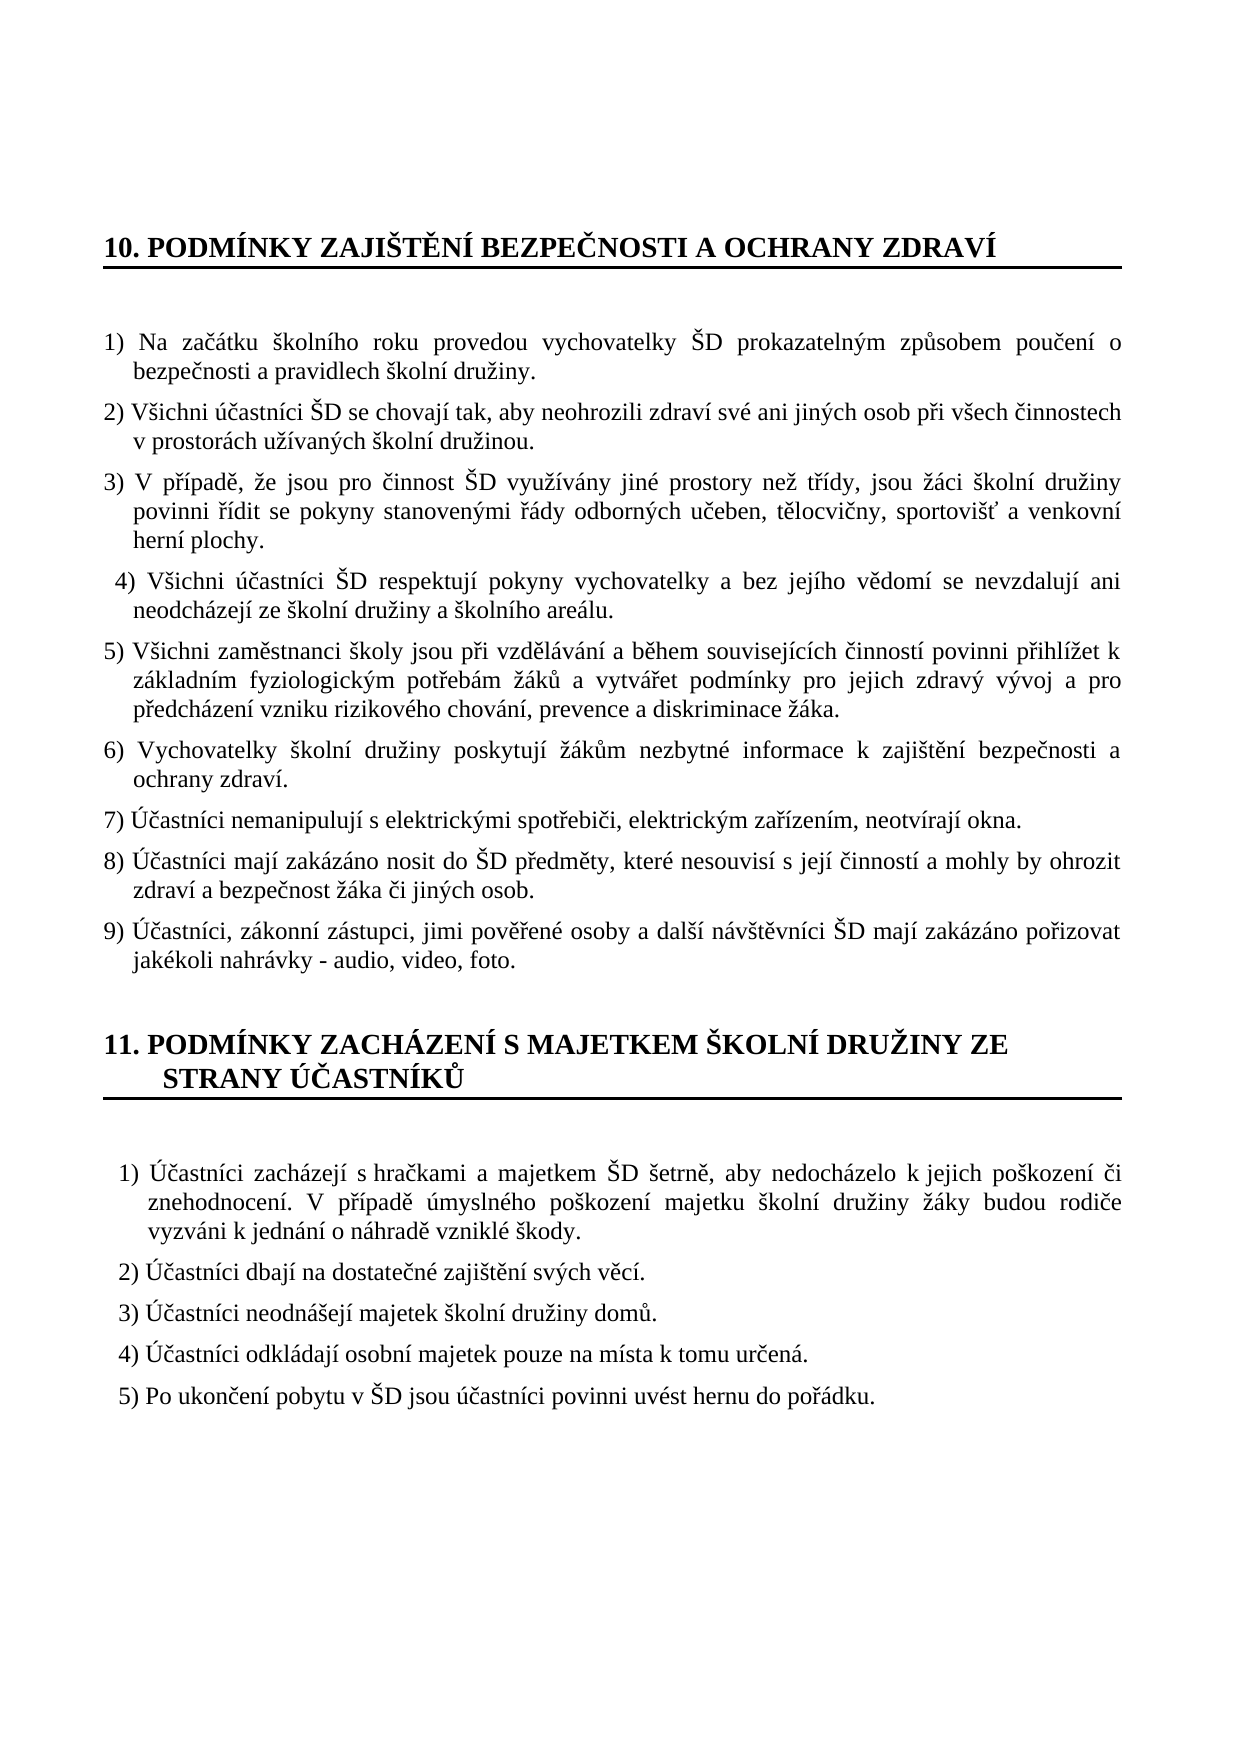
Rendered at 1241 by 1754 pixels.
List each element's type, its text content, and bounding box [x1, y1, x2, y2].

text 9) Účastníci, zákonní zástupci, jimi pověřené osoby a další návštěvníci ŠD mají zakázáno pořizovat jakékoli nahrávky - audio, video, foto. [103, 916, 1122, 974]
text 2) Účastníci dbají na dostatečné zajištění svých věcí. [118, 1257, 1122, 1286]
text 1) Na začátku školního roku provedou vychovatelky ŠD prokazatelným způsobem poučení o bezpečnosti a pravidlech školní družiny. [103, 327, 1122, 385]
text 2) Všichni účastníci ŠD se chovají tak, aby neohrozili zdraví své ani jiných osob při všech činnostech v prostorách užívaných školní družinou. [103, 397, 1122, 455]
text 6) Vychovatelky školní družiny poskytují žákům nezbytné informace k zajištění bezpečnosti a ochrany zdraví. [103, 735, 1122, 792]
text 5) Všichni zaměstnanci školy jsou při vzdělávání a během souvisejících činností povinni přihlížet k základním fyziologickým potřebám žáků a vytvářet podmínky pro jejich zdravý vývoj a pro předcházení vzniku rizikového chování, prevence a diskriminace žáka. [103, 636, 1122, 722]
text 8) Účastníci mají zakázáno nosit do ŠD předměty, které nesouvisí s její činností a mohly by ohrozit zdraví a bezpečnost žáka či jiných osob. [103, 846, 1122, 904]
text 4) Účastníci odkládají osobní majetek pouze na místa k tomu určená. [118, 1339, 1122, 1368]
text 5) Po ukončení pobytu v ŠD jsou účastníci povinni uvést hernu do pořádku. [118, 1381, 1122, 1409]
text 11. PODMÍNKY ZACHÁZENÍ S MAJETKEM ŠKOLNÍ DRUŽINY ZE STRANY ÚČASTNÍKŮ [103, 1027, 1122, 1097]
text 4) Všichni účastníci ŠD respektují pokyny vychovatelky a bez jejího vědomí se nevzdalují ani neodcházejí ze školní družiny a školního areálu. [103, 566, 1122, 624]
text 1) Účastníci zacházejí s hračkami a majetkem ŠD šetrně, aby nedocházelo k jejich poškození či znehodnocení. V případě úmyslného poškození majetku školní družiny žáky budou rodiče vyzváni k jednání o náhradě vzniklé škody. [118, 1158, 1122, 1244]
text 7) Účastníci nemanipulují s elektrickými spotřebiči, elektrickým zařízením, neotvírají okna. [103, 805, 1122, 834]
text 3) V případě, že jsou pro činnost ŠD využívány jiné prostory než třídy, jsou žáci školní družiny povinni řídit se pokyny stanovenými řády odborných učeben, tělocvičny, sportovišť a venkovní herní plochy. [103, 467, 1122, 554]
text 10. PODMÍNKY ZAJIŠTĚNÍ BEZPEČNOSTI A OCHRANY ZDRAVÍ [103, 230, 1122, 266]
text 3) Účastníci neodnášejí majetek školní družiny domů. [118, 1298, 1122, 1327]
